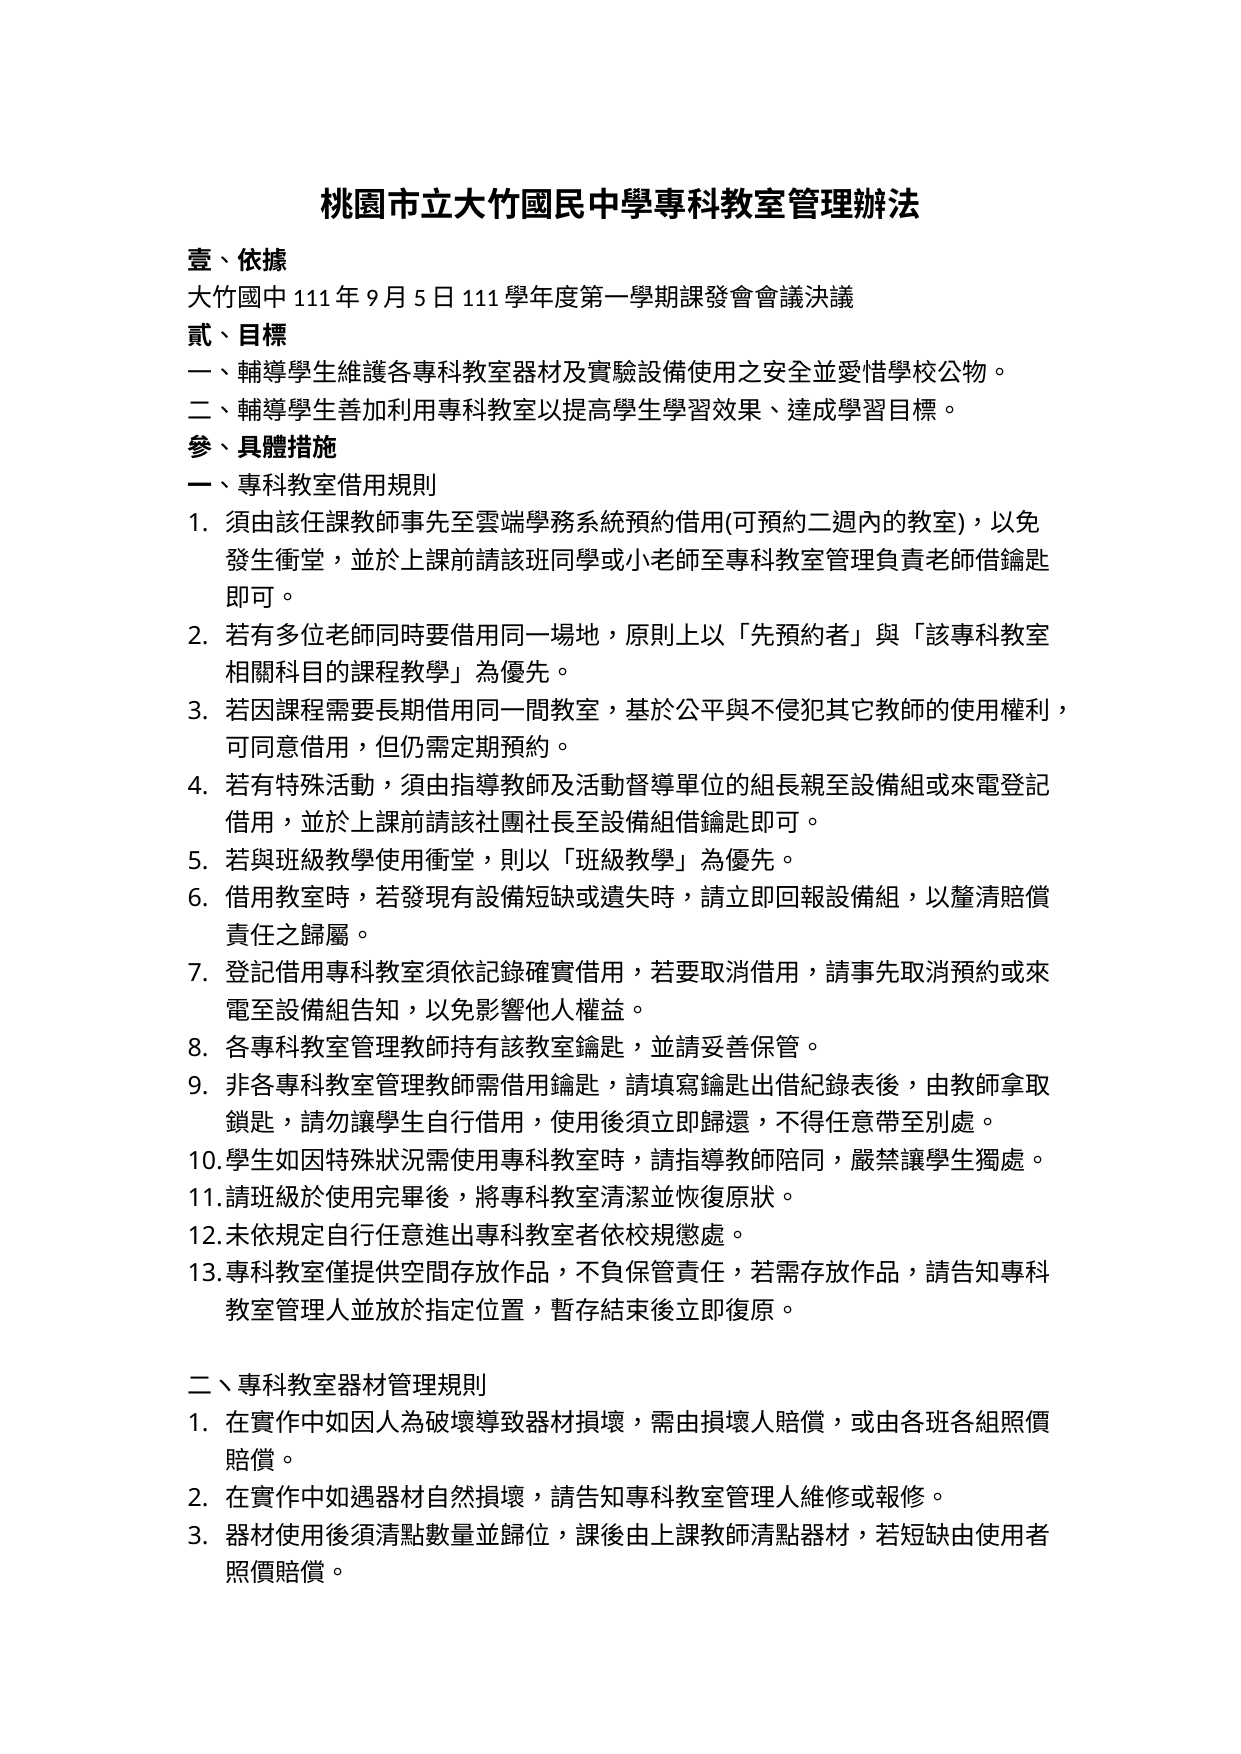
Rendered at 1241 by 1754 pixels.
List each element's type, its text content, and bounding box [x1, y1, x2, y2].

text 一、輔導學生維護各專科教室器材及實驗設備使用之安全並愛惜學校公物。 [187, 352, 1053, 389]
list 請班級於使用完畢後，將專科教室清潔並恢復原狀。 [187, 1177, 1053, 1214]
list 若有多位老師同時要借用同一場地，原則上以「先預約者」與「該專科教室相關科目的課程教學」為優先。 [187, 614, 1053, 689]
list 器材使用後須清點數量並歸位，課後由上課教師清點器材，若短缺由使用者照價賠償。 [187, 1514, 1053, 1589]
text 大竹國中111年9月5日111學年度第一學期課發會會議決議 [187, 277, 1053, 314]
list 學生如因特殊狀況需使用專科教室時，請指導教師陪同，嚴禁讓學生獨處。 [187, 1139, 1053, 1177]
list 在實作中如遇器材自然損壞，請告知專科教室管理人維修或報修。 [187, 1477, 1053, 1514]
list 若與班級教學使用衝堂，則以「班級教學」為優先。 [187, 839, 1053, 877]
list 非各專科教室管理教師需借用鑰匙，請填寫鑰匙出借紀錄表後，由教師拿取鎖匙，請勿讓學生自行借用，使用後須立即歸還，不得任意帶至別處。 [187, 1064, 1053, 1139]
list 若因課程需要長期借用同一間教室，基於公平與不侵犯其它教師的使用權利，可同意借用，但仍需定期預約。 [187, 689, 1053, 764]
list 借用教室時，若發現有設備短缺或遺失時，請立即回報設備組，以釐清賠償責任之歸屬。 [187, 877, 1053, 952]
text 一、專科教室借用規則 [187, 464, 1053, 502]
text 參、具體措施 [187, 427, 1053, 464]
list 登記借用專科教室須依記錄確實借用，若要取消借用，請事先取消預約或來電至設備組告知，以免影響他人權益。 [187, 952, 1053, 1027]
list 若有特殊活動，須由指導教師及活動督導單位的組長親至設備組或來電登記借用，並於上課前請該社團社長至設備組借鑰匙即可。 [187, 764, 1053, 839]
text 壹、依據 [187, 239, 1053, 277]
list 各專科教室管理教師持有該教室鑰匙，並請妥善保管。 [187, 1027, 1053, 1064]
list 須由該任課教師事先至雲端學務系統預約借用(可預約二週內的教室)，以免發生衝堂，並於上課前請該班同學或小老師至專科教室管理負責老師借鑰匙即可。 [187, 502, 1053, 614]
text 二ヽ專科教室器材管理規則 [187, 1364, 1053, 1402]
list 未依規定自行任意進出專科教室者依校規懲處。 [187, 1214, 1053, 1252]
list 專科教室僅提供空間存放作品，不負保管責任，若需存放作品，請告知專科教室管理人並放於指定位置，暫存結束後立即復原。 [187, 1252, 1053, 1327]
text 貳、目標 [187, 314, 1053, 352]
text 二、輔導學生善加利用專科教室以提高學生學習效果、達成學習目標。 [187, 389, 1053, 427]
list 在實作中如因人為破壞導致器材損壞，需由損壞人賠償，或由各班各組照價賠償。 [187, 1402, 1053, 1477]
text 桃園市立大竹國民中學專科教室管理辦法 [187, 164, 1053, 239]
